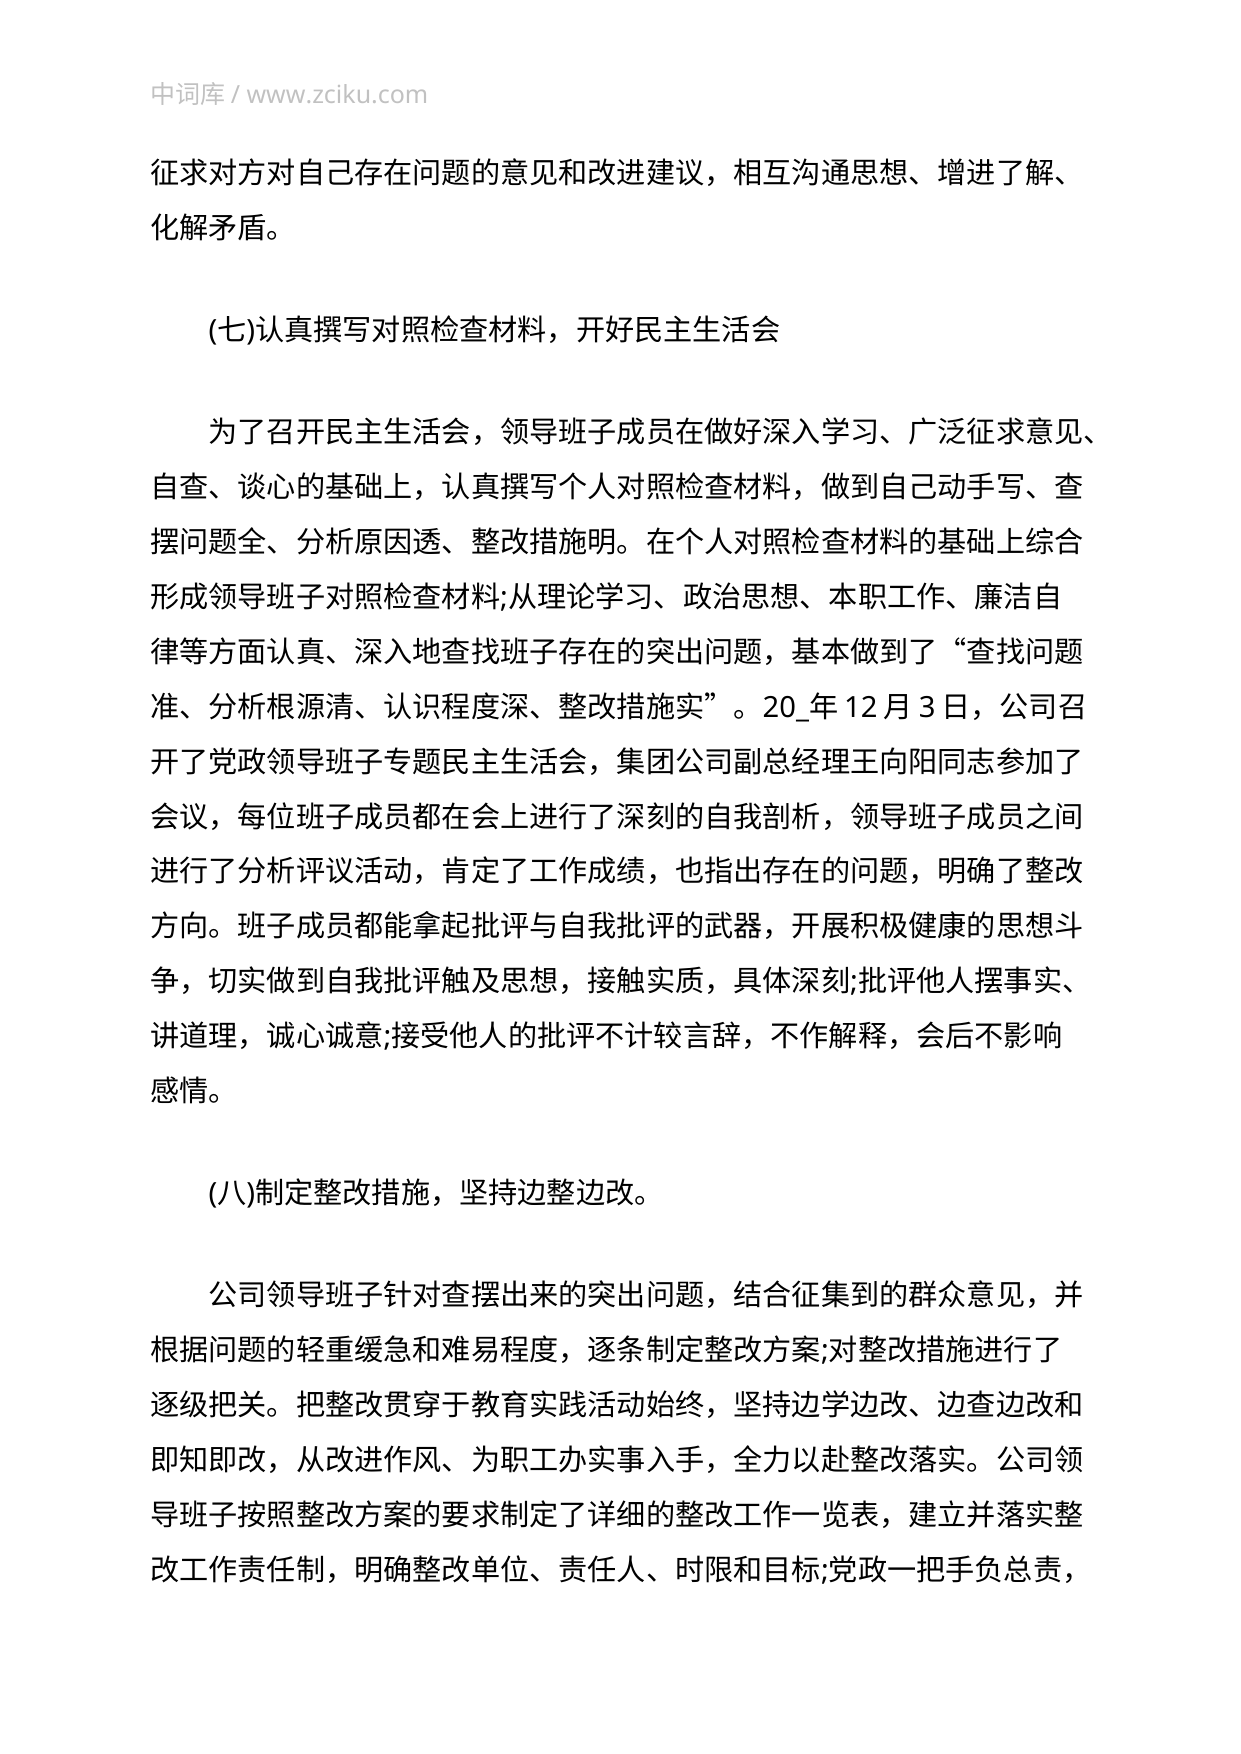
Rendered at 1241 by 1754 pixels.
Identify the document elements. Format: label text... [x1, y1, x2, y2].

text (七)认真撰写对照检查材料，开好民主生活会 [150, 307, 1090, 349]
text (八)制定整改措施，坚持边整边改。 [150, 1169, 1090, 1212]
text 为了召开民主生活会，领导班子成员在做好深入学习、广泛征求意见、自查、谈心的基础上，认真撰写个人对照检查材料，做到自己动手写、查摆问题全、分析原因透、整改措施明。在个人对照检查材料的基础上综合形成领导班子对照检查材料;从理论学习、政治思想、本职工作、廉洁自律等方面认真、深入地查找班子存在的突出问题，基本做到了“查找问题准、分析根源清、认识程度深、整改措施实”。20_年12月 3日，公司召开了党政领导班子专题民主生活会，集团公司副总经理王向阳同志参加了会议，每位班子成员都在会上进行了深刻的自我剖析，领导班子成员之间进行了分析评议活动，肯定了工作成绩，也指出存在的问题，明确了整改方向。班子成员都能拿起批评与自我批评的武器，开展积极健康的思想斗争，切实做到自我批评触及思想，接触实质，具体深刻;批评他人摆事实、讲道理，诚心诚意;接受他人的批评不计较言辞，不作解释，会后不影响感情。 [150, 409, 1090, 1110]
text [150, 1272, 1090, 1588]
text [150, 150, 1090, 247]
